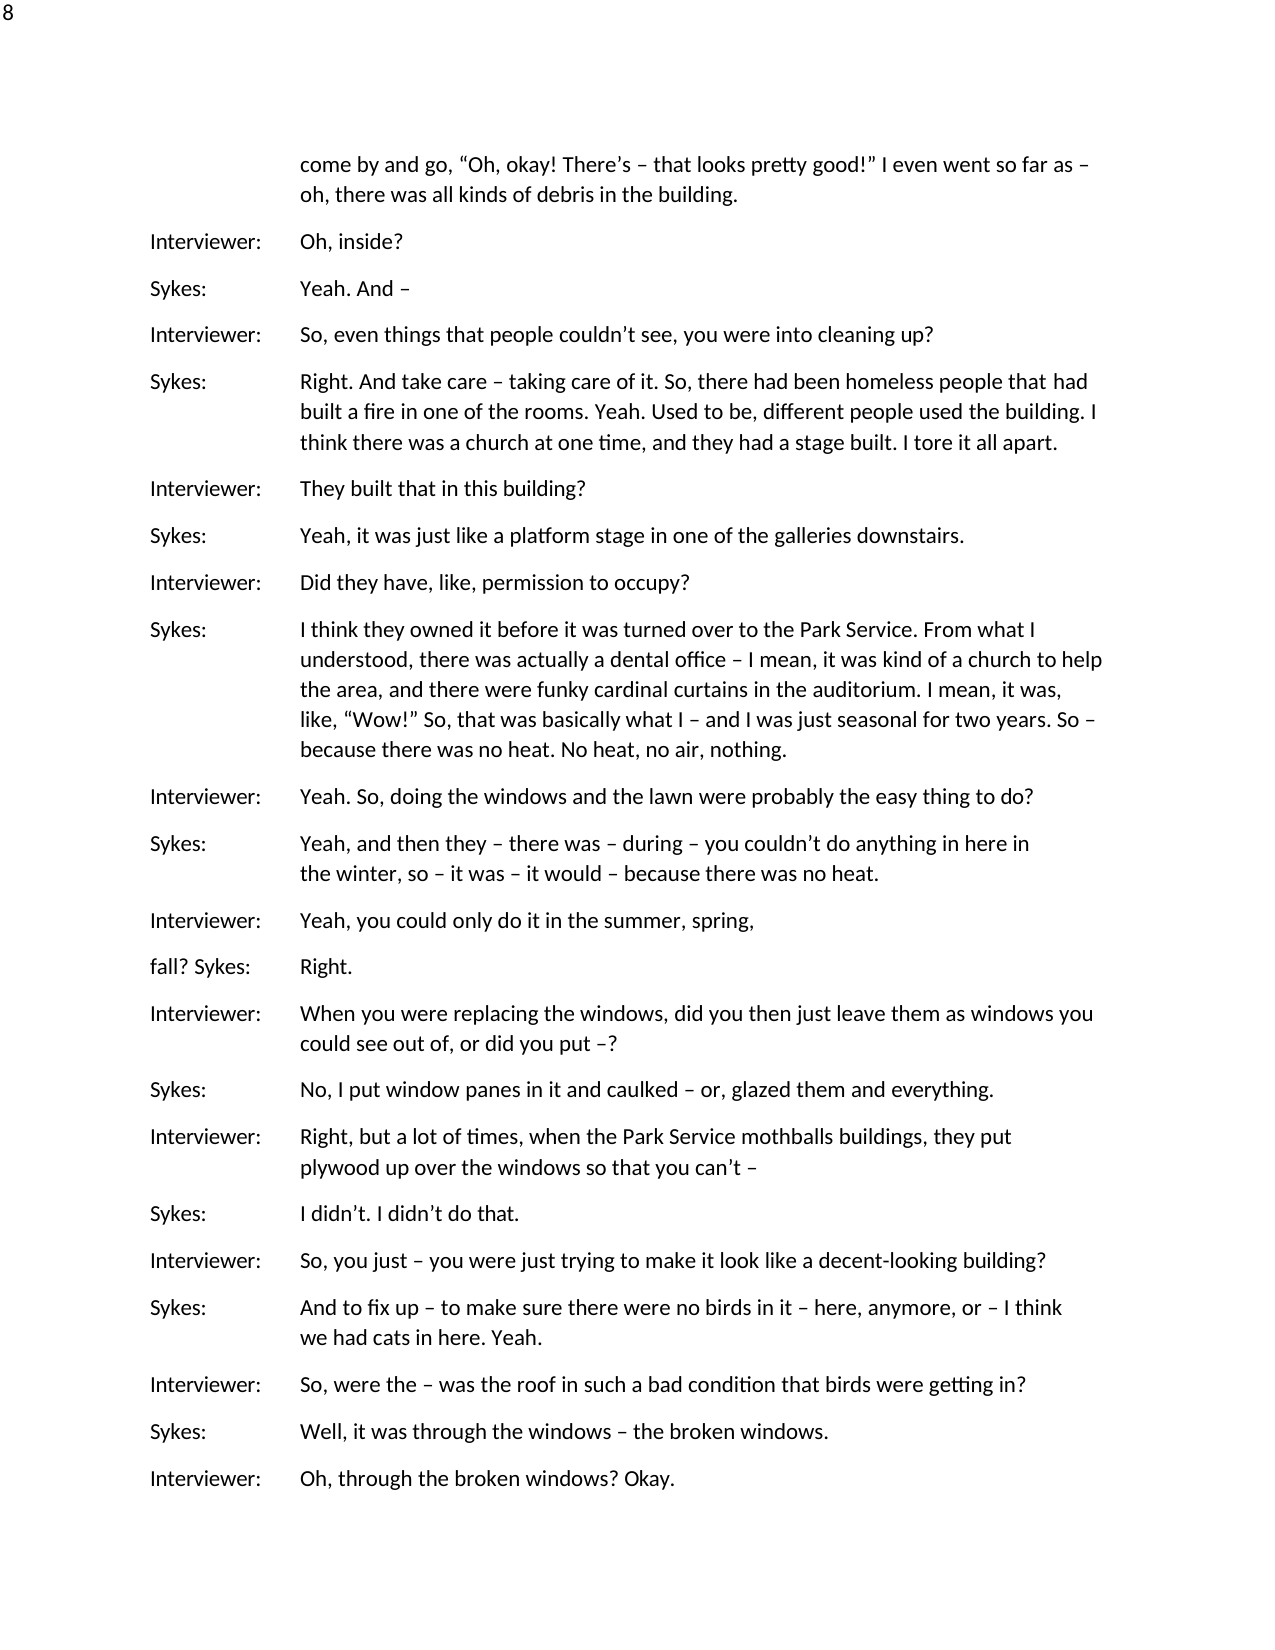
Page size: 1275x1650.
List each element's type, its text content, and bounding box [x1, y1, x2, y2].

text Interviewer: Yeah, you could only do it in the summer, spring, fall? Sykes: Right. [150, 906, 799, 980]
text Sykes: No, I put window panes in it and caulked – or, glazed them and everything. [150, 1076, 1137, 1103]
text Sykes: Yeah, it was just like a platform stage in one of the galleries downstairs. Interviewer: Did they have, like, permission to occupy? [150, 522, 965, 596]
text Sykes: I think they owned it before it was turned over to the Park Service. From what I understood, there was actually a dental office – I mean, it was kind of a church to help the area, and there were funky cardinal curtains in the auditorium. I mean, it was, like, “Wow!” So, that was basically what I – and I was just seasonal for two years. So – because there was no heat. No heat, no air, nothing. [150, 615, 1105, 764]
text Interviewer: So, even things that people couldn’t see, you were into cleaning up? [150, 321, 1137, 348]
text Interviewer: They built that in this building? [150, 474, 1137, 503]
text Interviewer: Right, but a lot of times, when the Park Service mothballs buildings, they put plywood up over the windows so that you can’t – [150, 1122, 1097, 1181]
text Interviewer: Oh, inside? Sykes: Yeah. And – [150, 227, 411, 302]
text Sykes: And to fix up – to make sure there were no birds in it – here, anymore, or – I think we had cats in here. Yeah. [150, 1293, 1094, 1351]
text come by and go, “Oh, okay! There’s – that looks pretty good!” I even went so far as – oh, there was all kinds of debris in the building. [300, 150, 1124, 208]
text Interviewer: Yeah. So, doing the windows and the lawn were probably the easy thing to do? [150, 782, 1137, 810]
text Interviewer: Oh, through the broken windows? Okay. [150, 1464, 1137, 1492]
text Sykes: Right. And take care – taking care of it. So, there had been homeless people that had built a fire in one of the rooms. Yeah. Used to be, different people used the building. I think there was a church at one time, and they had a stage built. I tore it all apart. [150, 367, 1097, 456]
text Interviewer: So, were the – was the roof in such a bad condition that birds were getting in? Sykes: Well, it was through the windows – the broken windows. [150, 1370, 1027, 1445]
text Sykes: I didn’t. I didn’t do that. [150, 1199, 1137, 1227]
text Interviewer: So, you just – you were just trying to make it look like a decent-looking building? [150, 1246, 1137, 1274]
text Interviewer: When you were replacing the windows, did you then just leave them as windows you could see out of, or did you put –? [150, 999, 1094, 1057]
text Sykes: Yeah, and then they – there was – during – you couldn’t do anything in here in the winter, so – it was – it would – because there was no heat. [150, 829, 1066, 887]
